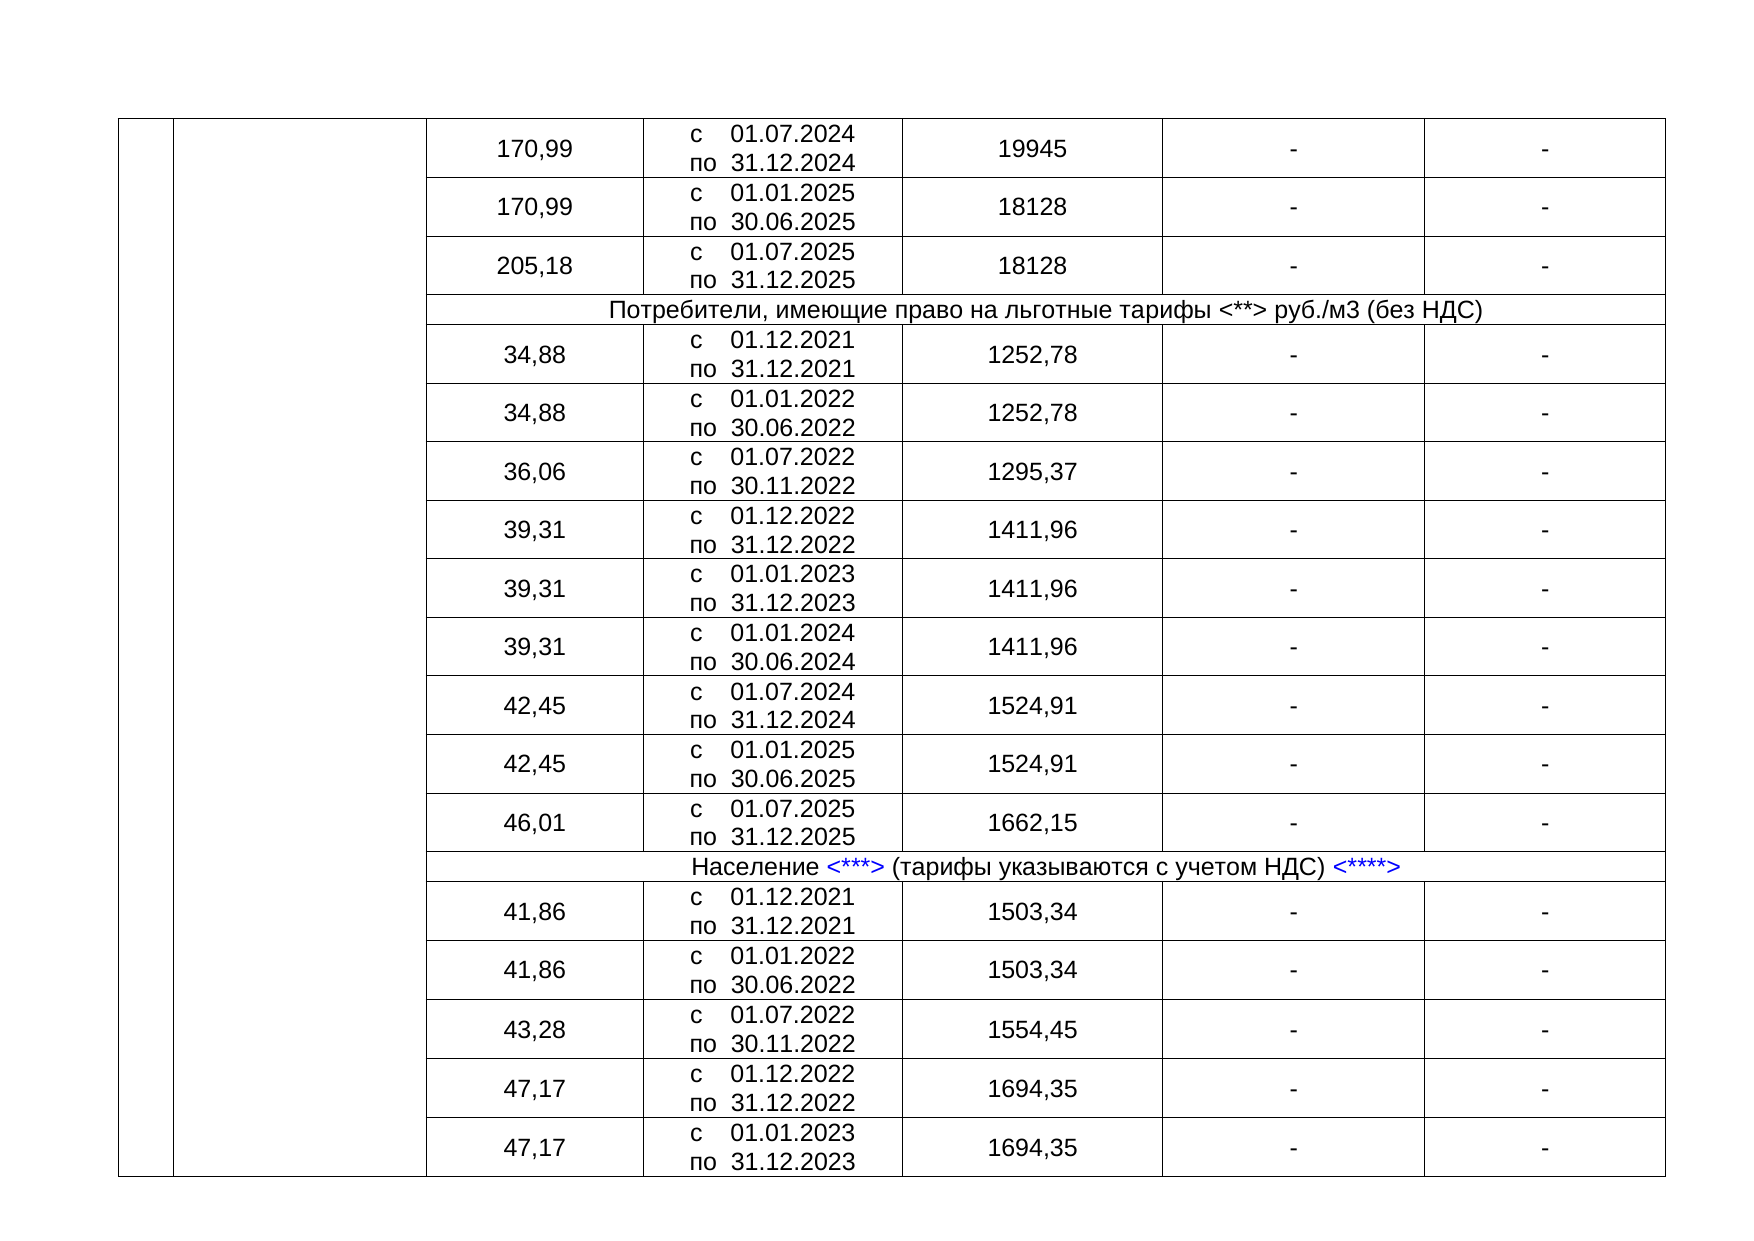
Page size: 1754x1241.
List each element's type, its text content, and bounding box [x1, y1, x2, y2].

table_cell с 01.07.2024 по 31.12.2024 [644, 676, 902, 734]
table_cell - [1425, 1118, 1665, 1176]
table_cell - [1163, 676, 1424, 734]
table_cell - [1163, 178, 1424, 236]
table_cell - [1163, 384, 1424, 441]
table_cell - [1163, 501, 1424, 558]
table_cell - [1163, 237, 1424, 294]
table_cell - [1425, 384, 1665, 441]
table_cell 18128 [903, 178, 1162, 236]
table_cell - [1163, 559, 1424, 617]
table_cell - [1425, 735, 1665, 792]
table_cell - [1425, 442, 1665, 500]
table_cell с 01.07.2022 по 30.11.2022 [644, 442, 902, 500]
table_cell - [1425, 178, 1665, 236]
table_cell 1503,34 [903, 941, 1162, 999]
table_cell - [1163, 618, 1424, 675]
table_cell - [1163, 442, 1424, 500]
table_cell 1554,45 [903, 1000, 1162, 1058]
table_cell 1252,78 [903, 384, 1162, 441]
table_cell - [1163, 794, 1424, 851]
table_cell - [1163, 1059, 1424, 1117]
table_cell 1694,35 [903, 1059, 1162, 1117]
table_cell 1662,15 [903, 794, 1162, 851]
table_cell с 01.12.2022 по 31.12.2022 [644, 501, 902, 558]
table_cell 39,31 [427, 618, 643, 675]
table_cell с 01.01.2023 по 31.12.2023 [644, 559, 902, 617]
table_cell с 01.01.2025 по 30.06.2025 [644, 178, 902, 236]
table_cell 18128 [903, 237, 1162, 294]
table_cell с 01.01.2022 по 30.06.2022 [644, 941, 902, 999]
table_cell 34,88 [427, 384, 643, 441]
table_cell - [1425, 119, 1665, 177]
table_cell 1411,96 [903, 618, 1162, 675]
table_cell 34,88 [427, 325, 643, 383]
table_cell 1694,35 [903, 1118, 1162, 1176]
table_cell 170,99 [427, 178, 643, 236]
table_cell - [1425, 794, 1665, 851]
table_cell с 01.01.2022 по 30.06.2022 [644, 384, 902, 441]
table_cell - [1425, 237, 1665, 294]
table_cell - [1425, 325, 1665, 383]
table_cell - [1163, 882, 1424, 940]
table_cell 1411,96 [903, 559, 1162, 617]
table_cell с 01.01.2025 по 30.06.2025 [644, 735, 902, 792]
table_cell 47,17 [427, 1118, 643, 1176]
table_cell 41,86 [427, 882, 643, 940]
table_cell с 01.07.2025 по 31.12.2025 [644, 794, 902, 851]
table_cell 1503,34 [903, 882, 1162, 940]
table_cell 1411,96 [903, 501, 1162, 558]
table_cell Население <***> (тарифы указываются с учетом НДС) <****> [427, 852, 1665, 881]
table_cell 19945 [903, 119, 1162, 177]
table_cell - [1163, 1118, 1424, 1176]
table_cell Потребители, имеющие право на льготные тарифы <**> руб./м3 (без НДС) [427, 295, 1665, 324]
table_cell - [1163, 1000, 1424, 1058]
table_cell 1524,91 [903, 676, 1162, 734]
table_cell с 01.01.2024 по 30.06.2024 [644, 618, 902, 675]
table_cell 170,99 [427, 119, 643, 177]
table_cell 46,01 [427, 794, 643, 851]
table_cell с 01.07.2025 по 31.12.2025 [644, 237, 902, 294]
table_cell 1524,91 [903, 735, 1162, 792]
table_cell 39,31 [427, 559, 643, 617]
table_cell 41,86 [427, 941, 643, 999]
table_cell 1295,37 [903, 442, 1162, 500]
table_cell - [1425, 941, 1665, 999]
table_cell 47,17 [427, 1059, 643, 1117]
table_cell с 01.07.2024 по 31.12.2024 [644, 119, 902, 177]
table_cell с 01.12.2021 по 31.12.2021 [644, 325, 902, 383]
table_cell - [1425, 501, 1665, 558]
table_cell 42,45 [427, 735, 643, 792]
table_cell - [1425, 1059, 1665, 1117]
table_cell с 01.07.2022 по 30.11.2022 [644, 1000, 902, 1058]
table_cell с 01.01.2023 по 31.12.2023 [644, 1118, 902, 1176]
table_cell 42,45 [427, 676, 643, 734]
table_cell - [1425, 882, 1665, 940]
table_cell 205,18 [427, 237, 643, 294]
table_cell 39,31 [427, 501, 643, 558]
table_cell - [1425, 676, 1665, 734]
table_cell - [1163, 325, 1424, 383]
table_cell - [1163, 119, 1424, 177]
table_cell с 01.12.2022 по 31.12.2022 [644, 1059, 902, 1117]
table_cell - [1425, 559, 1665, 617]
table_cell - [1425, 618, 1665, 675]
table_cell - [1163, 941, 1424, 999]
table_cell - [1163, 735, 1424, 792]
table_cell 36,06 [427, 442, 643, 500]
table_cell с 01.12.2021 по 31.12.2021 [644, 882, 902, 940]
table_cell 1252,78 [903, 325, 1162, 383]
table_cell - [1425, 1000, 1665, 1058]
table_cell 43,28 [427, 1000, 643, 1058]
